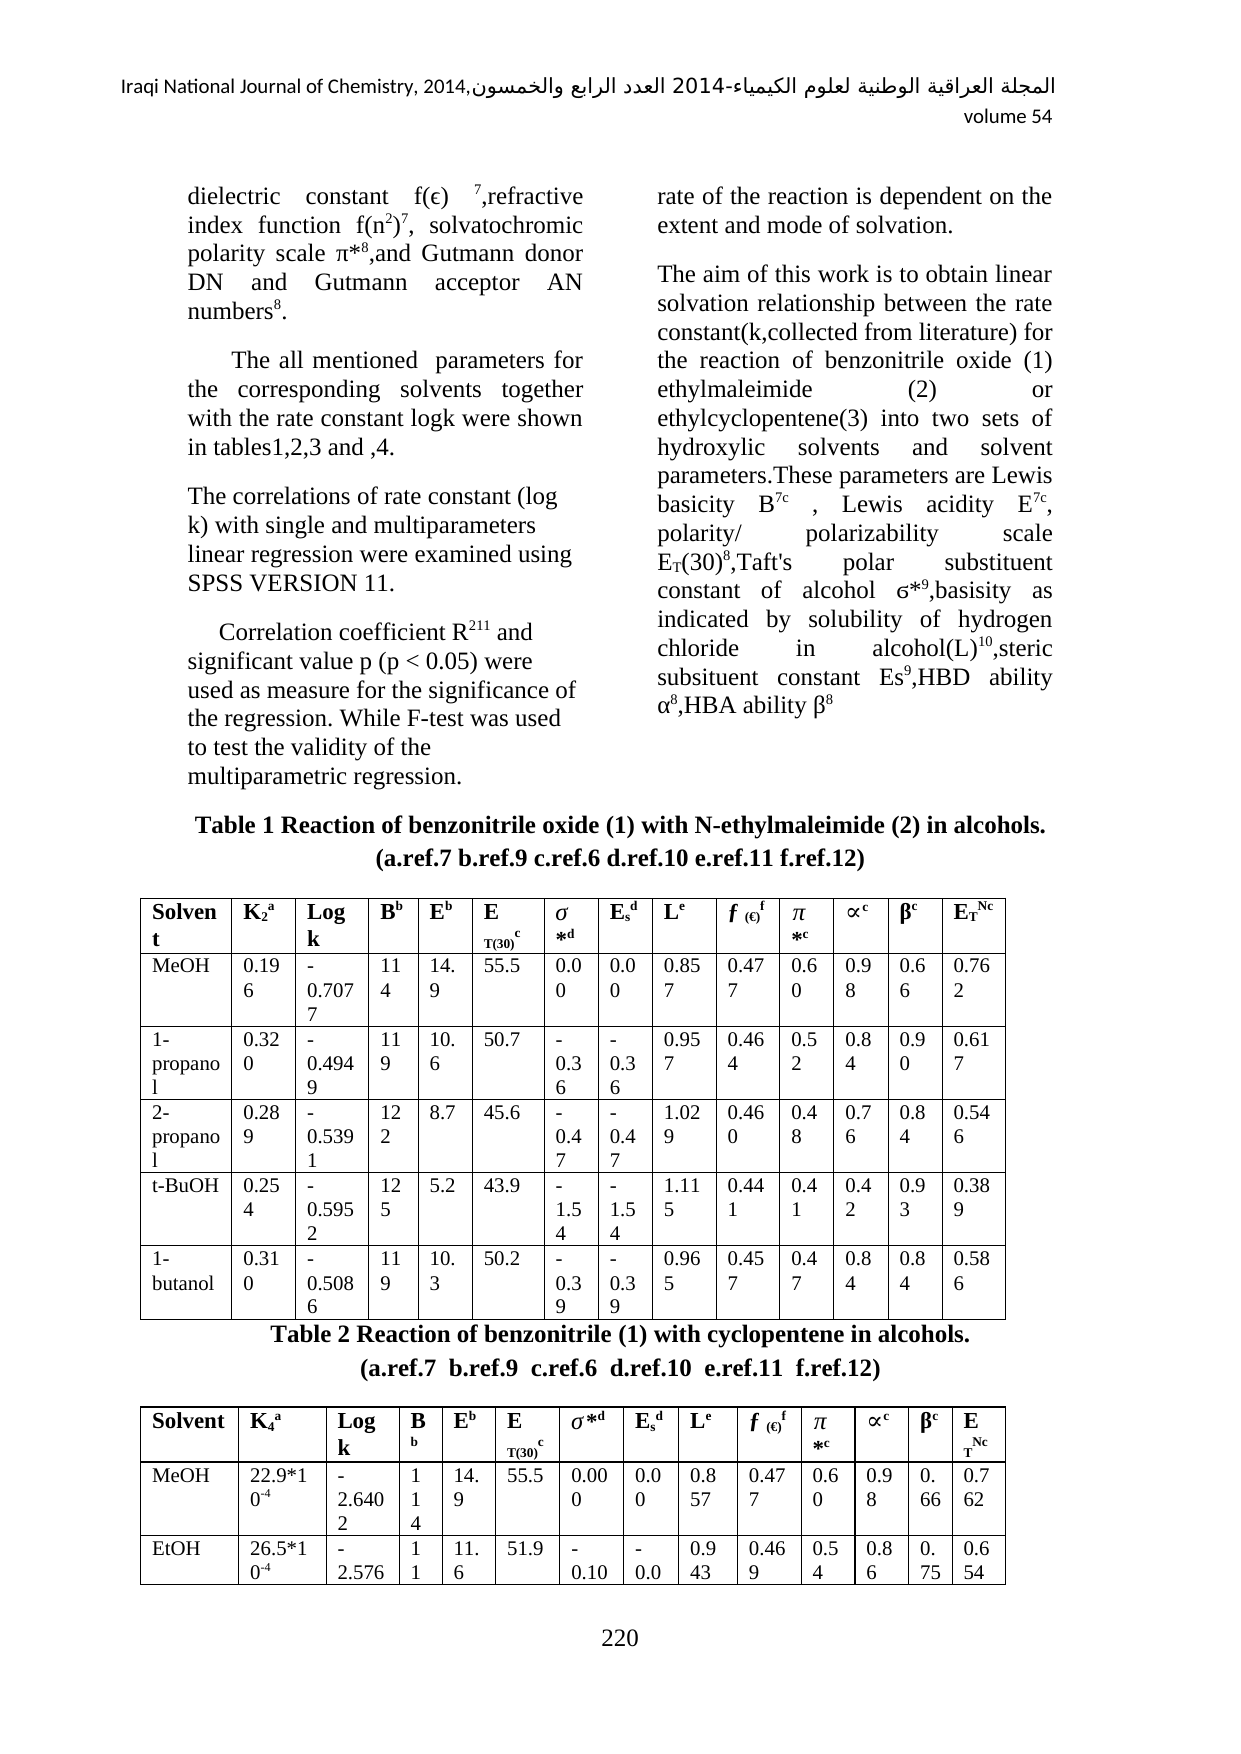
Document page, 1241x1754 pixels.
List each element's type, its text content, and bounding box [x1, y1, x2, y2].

table_cell 0.469 [738, 1536, 801, 1584]
table_cell 0.84 [889, 1100, 942, 1172]
table_header *c [802, 1408, 854, 1461]
table_header Log k [327, 1408, 399, 1461]
text The correlations of rate constant (log k) with single and multiparameters linear regression were examined using SPSS VERSION 11. [187, 481, 583, 596]
table_header ƒ (€)f [717, 899, 779, 952]
table_cell 0.66 [909, 1463, 952, 1535]
table_cell 50.7 [473, 1027, 544, 1099]
table_cell 11.6 [443, 1536, 495, 1584]
table_cell -0.5952 [296, 1173, 368, 1245]
table_cell 0.75 [909, 1536, 952, 1584]
table_cell 0.457 [717, 1246, 779, 1318]
table_cell 0.86 [856, 1536, 908, 1584]
table_cell 0.546 [943, 1100, 1005, 1172]
table_cell 0.00 [599, 954, 652, 1026]
table_cell -0.7077 [296, 954, 368, 1026]
text Table 2 Reaction of benzonitrile (1) with cyclopentene in alcohols. (a.ref.7 b.ref.9 c.ref.6 d.ref.10 e.ref.11 f.ref.12) [187, 1319, 1053, 1381]
table_cell 22.9*10-4 [239, 1463, 326, 1535]
table_cell -0.47 [599, 1100, 652, 1172]
table_header Solvent [141, 1408, 238, 1461]
table_cell 0.52 [780, 1027, 833, 1099]
table_header Bb [369, 899, 418, 952]
table_cell -0.39 [599, 1246, 652, 1318]
table_cell -1.54 [599, 1173, 652, 1245]
table_cell 1.029 [653, 1100, 716, 1172]
table_cell 0.762 [953, 1463, 1005, 1535]
table_cell 0.60 [802, 1463, 854, 1535]
table_cell -0.4949 [296, 1027, 368, 1099]
table_cell 43.9 [473, 1173, 544, 1245]
table_cell 51.9 [496, 1536, 559, 1584]
table_cell 0.857 [679, 1463, 737, 1535]
table_cell 122 [369, 1100, 418, 1172]
table_cell 0.310 [232, 1246, 295, 1318]
table_cell MeOH [141, 1463, 238, 1535]
table_cell 0.460 [717, 1100, 779, 1172]
table_cell 0.654 [953, 1536, 1005, 1584]
table_cell 50.2 [473, 1246, 544, 1318]
table_cell 117 [400, 1536, 442, 1584]
table_cell -2.6402 [327, 1463, 399, 1535]
table_cell 0.93 [889, 1173, 942, 1245]
table_header ET(30)c [473, 899, 544, 952]
table_cell -0.39 [545, 1246, 598, 1318]
table_cell 0.98 [834, 954, 888, 1026]
table_cell -0.36 [545, 1027, 598, 1099]
table_cell 0.320 [232, 1027, 295, 1099]
table_cell -0.100 [560, 1536, 623, 1584]
table_cell 0.441 [717, 1173, 779, 1245]
table_cell 0.762 [943, 954, 1005, 1026]
table_header K4a [239, 1408, 326, 1461]
table_cell 14.9 [443, 1463, 495, 1535]
table_header ETNc [943, 899, 1005, 952]
table_header Esd [624, 1408, 678, 1461]
table_cell -1.54 [545, 1173, 598, 1245]
table_cell 55.5 [496, 1463, 559, 1535]
table_header *d [560, 1408, 623, 1461]
table_header *c [780, 899, 833, 952]
table_header *d [545, 899, 598, 952]
table_cell 1-butanol [141, 1246, 231, 1318]
table_header ET(30)c [496, 1408, 559, 1461]
table_cell 0.54 [802, 1536, 854, 1584]
text dielectric constant f(ϵ) 7,refractive index function f(n2)7, solvatochromic polarity scale π*8,and Gutmann donor DN and Gutmann acceptor AN numbers8. [187, 181, 583, 325]
table_cell 1-propanol [141, 1027, 231, 1099]
table_cell 0.84 [889, 1246, 942, 1318]
table_header Bb [400, 1408, 442, 1461]
table_cell 0.943 [679, 1536, 737, 1584]
table_cell 114 [369, 954, 418, 1026]
text The aim of this work is to obtain linear solvation relationship between the rate constant(k,collected from literature) for the reaction of benzonitrile oxide (1) ethylmaleimide (2) or ethylcyclopentene(3) into two sets of hydroxylic solvents and solvent parameters.These parameters are Lewis basicity B7c , Lewis acidity E7c, polarity/ polarizability scale ET(30)8,Taft's polar substituent constant of alcohol ϭ*9,basisity as indicated by solubility of hydrogen chloride in alcohol(L)10,steric subsituent constant Es9,HBD ability α8,HBA ability β8 [657, 259, 1053, 719]
table_cell 0.857 [653, 954, 716, 1026]
table_cell 0.41 [780, 1173, 833, 1245]
table_header K2a [232, 899, 295, 952]
table_header ETNc [953, 1408, 1005, 1461]
table_cell 0.477 [738, 1463, 801, 1535]
table_header βc [909, 1408, 952, 1461]
table_cell 125 [369, 1173, 418, 1245]
table_cell 0.254 [232, 1173, 295, 1245]
table_header Le [679, 1408, 737, 1461]
table_cell 0.617 [943, 1027, 1005, 1099]
table_cell 0.196 [232, 954, 295, 1026]
table_cell 0.84 [834, 1246, 888, 1318]
table_cell 0.477 [717, 954, 779, 1026]
table_cell -0.07 [624, 1536, 678, 1584]
table_cell t-BuOH [141, 1173, 231, 1245]
table_cell 0.000 [560, 1463, 623, 1535]
table_header ƒ (€)f [738, 1408, 801, 1461]
table_cell -0.36 [599, 1027, 652, 1099]
table_cell 0.464 [717, 1027, 779, 1099]
table_cell 0.76 [834, 1100, 888, 1172]
table_cell 0.42 [834, 1173, 888, 1245]
table_cell 1.115 [653, 1173, 716, 1245]
table_cell 0.00 [624, 1463, 678, 1535]
table_cell 10.3 [419, 1246, 472, 1318]
table_cell -0.47 [545, 1100, 598, 1172]
table_cell 0.957 [653, 1027, 716, 1099]
table_cell 119 [369, 1246, 418, 1318]
table_cell 2-propanol [141, 1100, 231, 1172]
table_cell -0.5391 [296, 1100, 368, 1172]
table_cell 0.47 [780, 1246, 833, 1318]
table_header Eb [443, 1408, 495, 1461]
table_cell 0.48 [780, 1100, 833, 1172]
table_cell 55.5 [473, 954, 544, 1026]
table_cell 0.586 [943, 1246, 1005, 1318]
table_cell 10.6 [419, 1027, 472, 1099]
table_cell 0.289 [232, 1100, 295, 1172]
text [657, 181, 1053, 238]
table_cell 0.84 [834, 1027, 888, 1099]
table_cell 8.7 [419, 1100, 472, 1172]
table_cell 0.60 [780, 954, 833, 1026]
table_cell 0.90 [889, 1027, 942, 1099]
table_cell 5.2 [419, 1173, 472, 1245]
text Table 1 Reaction of benzonitrile oxide (1) with N-ethylmaleimide (2) in alcohols. (a.ref.7 b.ref.9 c.ref.6 d.ref.10 e.ref.11 f.ref.12) [187, 811, 1053, 872]
table_cell 0.965 [653, 1246, 716, 1318]
table_cell 119 [369, 1027, 418, 1099]
table_cell 0.98 [856, 1463, 908, 1535]
table_header Log k [296, 899, 368, 952]
table_cell 45.6 [473, 1100, 544, 1172]
table_header Eb [419, 899, 472, 952]
table_cell 26.5*10-4 [239, 1536, 326, 1584]
table_header Solvent [141, 899, 231, 952]
table_header Esd [599, 899, 652, 952]
text The all mentioned parameters for the corresponding solvents together with the rate constant logk were shown in tables1,2,3 and ,4. [187, 346, 583, 461]
table_cell EtOH [141, 1536, 238, 1584]
table_cell 0.00 [545, 954, 598, 1026]
table_cell 114 [400, 1463, 442, 1535]
table_header c [834, 899, 888, 952]
table_cell -2.5768 [327, 1536, 399, 1584]
table_cell 0.66 [889, 954, 942, 1026]
table_header Le [653, 899, 716, 952]
text Correlation coefficient R211 and significant value p (p < 0.05) were used as measure for the significance of the regression. While F-test was used to test the validity of the multiparametric regression. [187, 617, 583, 790]
table_cell -0.5086 [296, 1246, 368, 1318]
table_cell 0.389 [943, 1173, 1005, 1245]
table_cell MeOH [141, 954, 231, 1026]
table_header βc [889, 899, 942, 952]
table_header c [856, 1408, 908, 1461]
table_cell 14.9 [419, 954, 472, 1026]
